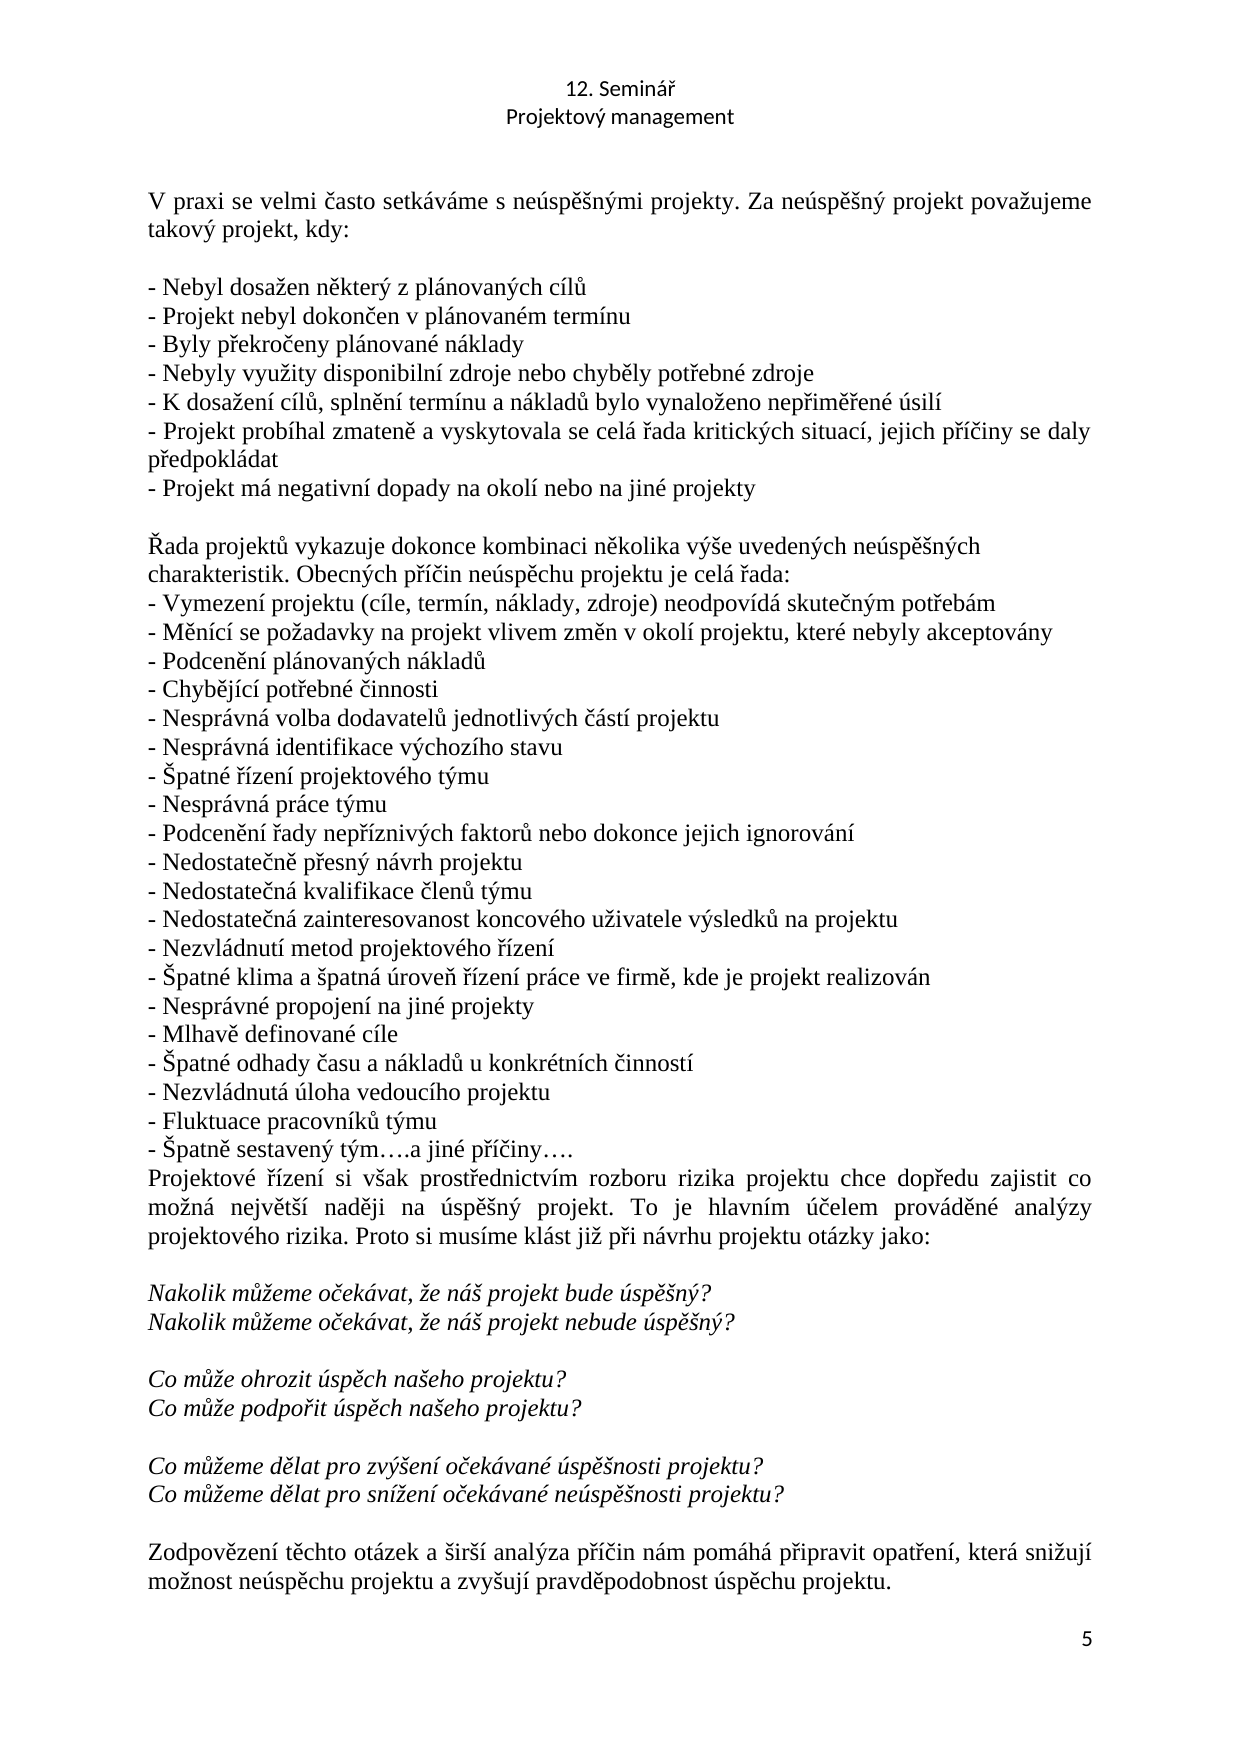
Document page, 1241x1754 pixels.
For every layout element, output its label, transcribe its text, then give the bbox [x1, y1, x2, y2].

text - Projekt probíhal zmateně a vyskytovala se celá řada kritických situací, jejich příčiny se daly předpokládat [148, 416, 1093, 473]
text - Fluktuace pracovníků týmu [148, 1106, 1093, 1134]
text - Nezvládnutí metod projektového řízení [148, 933, 1093, 962]
text Co můžeme dělat pro snížení očekávané neúspěšnosti projektu? [148, 1479, 1093, 1508]
text - Mlhavě definované cíle [148, 1019, 1093, 1048]
text Zodpovězení těchto otázek a širší analýza příčin nám pomáhá připravit opatření, která snižují možnost neúspěchu projektu a zvyšují pravděpodobnost úspěchu projektu. [148, 1537, 1093, 1594]
text - Špatné klima a špatná úroveň řízení práce ve firmě, kde je projekt realizován [148, 962, 1093, 991]
text - Špatně sestavený tým….a jiné příčiny…. [148, 1134, 1093, 1163]
text - Špatné řízení projektového týmu [148, 761, 1093, 789]
text - Nesprávná identifikace výchozího stavu [148, 732, 1093, 761]
text Nakolik můžeme očekávat, že náš projekt nebude úspěšný? [148, 1307, 1093, 1336]
text - Nedostatečná kvalifikace členů týmu [148, 876, 1093, 904]
text Řada projektů vykazuje dokonce kombinaci několika výše uvedených neúspěšných [148, 531, 1093, 559]
text - K dosažení cílů, splnění termínu a nákladů bylo vynaloženo nepřiměřené úsilí [148, 387, 1093, 416]
text - Podcenění plánovaných nákladů [148, 646, 1093, 674]
text - Špatné odhady času a nákladů u konkrétních činností [148, 1048, 1093, 1077]
text - Nezvládnutá úloha vedoucího projektu [148, 1077, 1093, 1106]
text - Nesprávná práce týmu [148, 789, 1093, 818]
text - Projekt má negativní dopady na okolí nebo na jiné projekty [148, 473, 1093, 502]
text Co můžeme dělat pro zvýšení očekávané úspěšnosti projektu? [148, 1451, 1093, 1479]
text - Nebyl dosažen některý z plánovaných cílů [148, 272, 1093, 301]
text - Nedostatečná zainteresovanost koncového uživatele výsledků na projektu [148, 904, 1093, 933]
text - Nedostatečně přesný návrh projektu [148, 847, 1093, 876]
text - Vymezení projektu (cíle, termín, náklady, zdroje) neodpovídá skutečným potřebám [148, 588, 1093, 617]
text - Podcenění řady nepříznivých faktorů nebo dokonce jejich ignorování [148, 818, 1093, 847]
text Nakolik můžeme očekávat, že náš projekt bude úspěšný? [148, 1278, 1093, 1307]
text - Nebyly využity disponibilní zdroje nebo chyběly potřebné zdroje [148, 358, 1093, 387]
text V praxi se velmi často setkáváme s neúspěšnými projekty. Za neúspěšný projekt považujeme takový projekt, kdy: [148, 186, 1093, 243]
text Co může podpořit úspěch našeho projektu? [148, 1393, 1093, 1422]
text - Měnící se požadavky na projekt vlivem změn v okolí projektu, které nebyly akceptovány [148, 617, 1093, 646]
text - Nesprávná volba dodavatelů jednotlivých částí projektu [148, 703, 1093, 732]
text Co může ohrozit úspěch našeho projektu? [148, 1364, 1093, 1393]
text - Nesprávné propojení na jiné projekty [148, 991, 1093, 1019]
text - Projekt nebyl dokončen v plánovaném termínu [148, 301, 1093, 329]
text - Chybějící potřebné činnosti [148, 674, 1093, 703]
text Projektové řízení si však prostřednictvím rozboru rizika projektu chce dopředu zajistit co možná největší naději na úspěšný projekt. To je hlavním účelem prováděné analýzy projektového rizika. Proto si musíme klást již při návrhu projektu otázky jako: [148, 1163, 1093, 1249]
text - Byly překročeny plánované náklady [148, 329, 1093, 358]
text charakteristik. Obecných příčin neúspěchu projektu je celá řada: [148, 559, 1093, 588]
